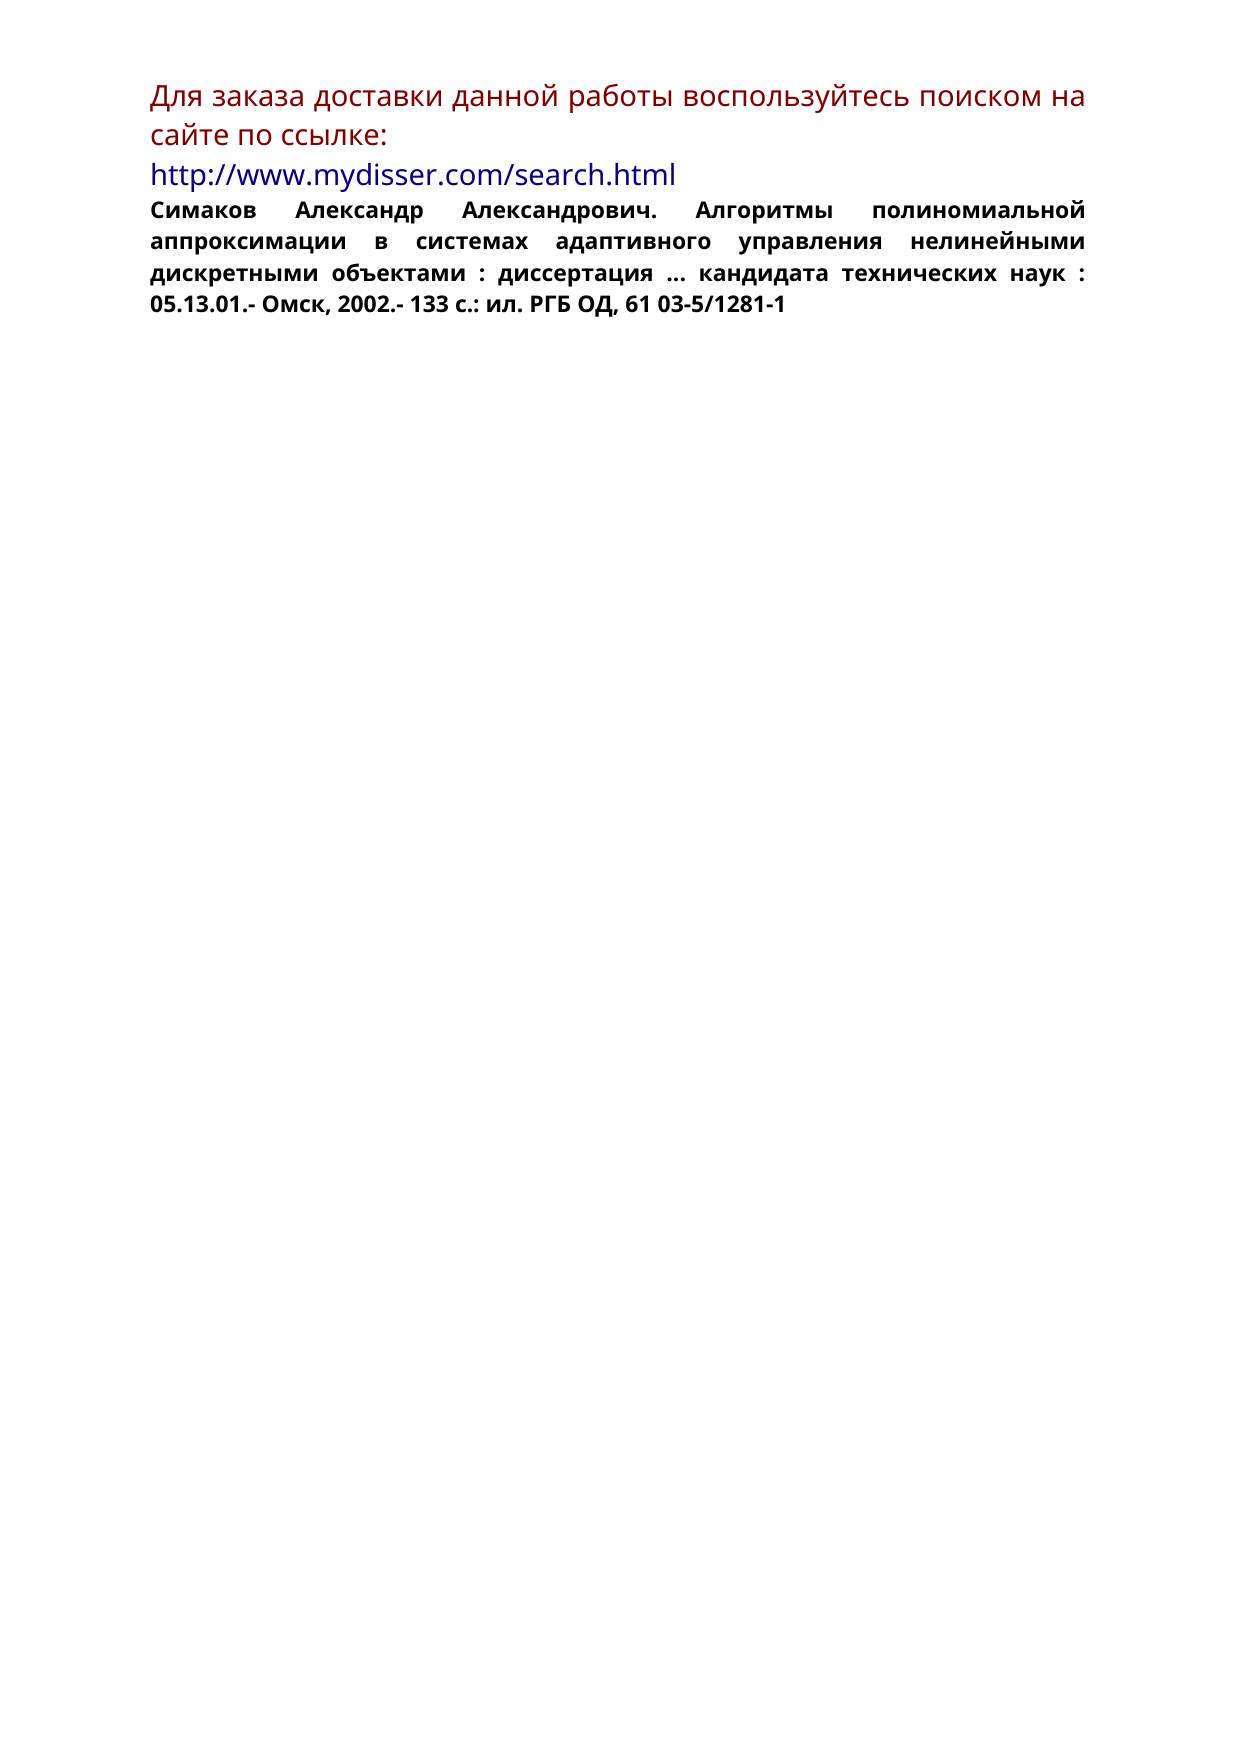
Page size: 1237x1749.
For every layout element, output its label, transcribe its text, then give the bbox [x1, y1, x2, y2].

text Симаков Александр Александрович. Алгоритмы полиномиальной аппроксимации в системах адаптивного управления нелинейными дискретными объектами : диссертация ... кандидата технических наук : 05.13.01.- Омск, 2002.- 133 с.: ил. РГБ ОД, 61 03-5/1281-1 [150, 194, 1086, 319]
